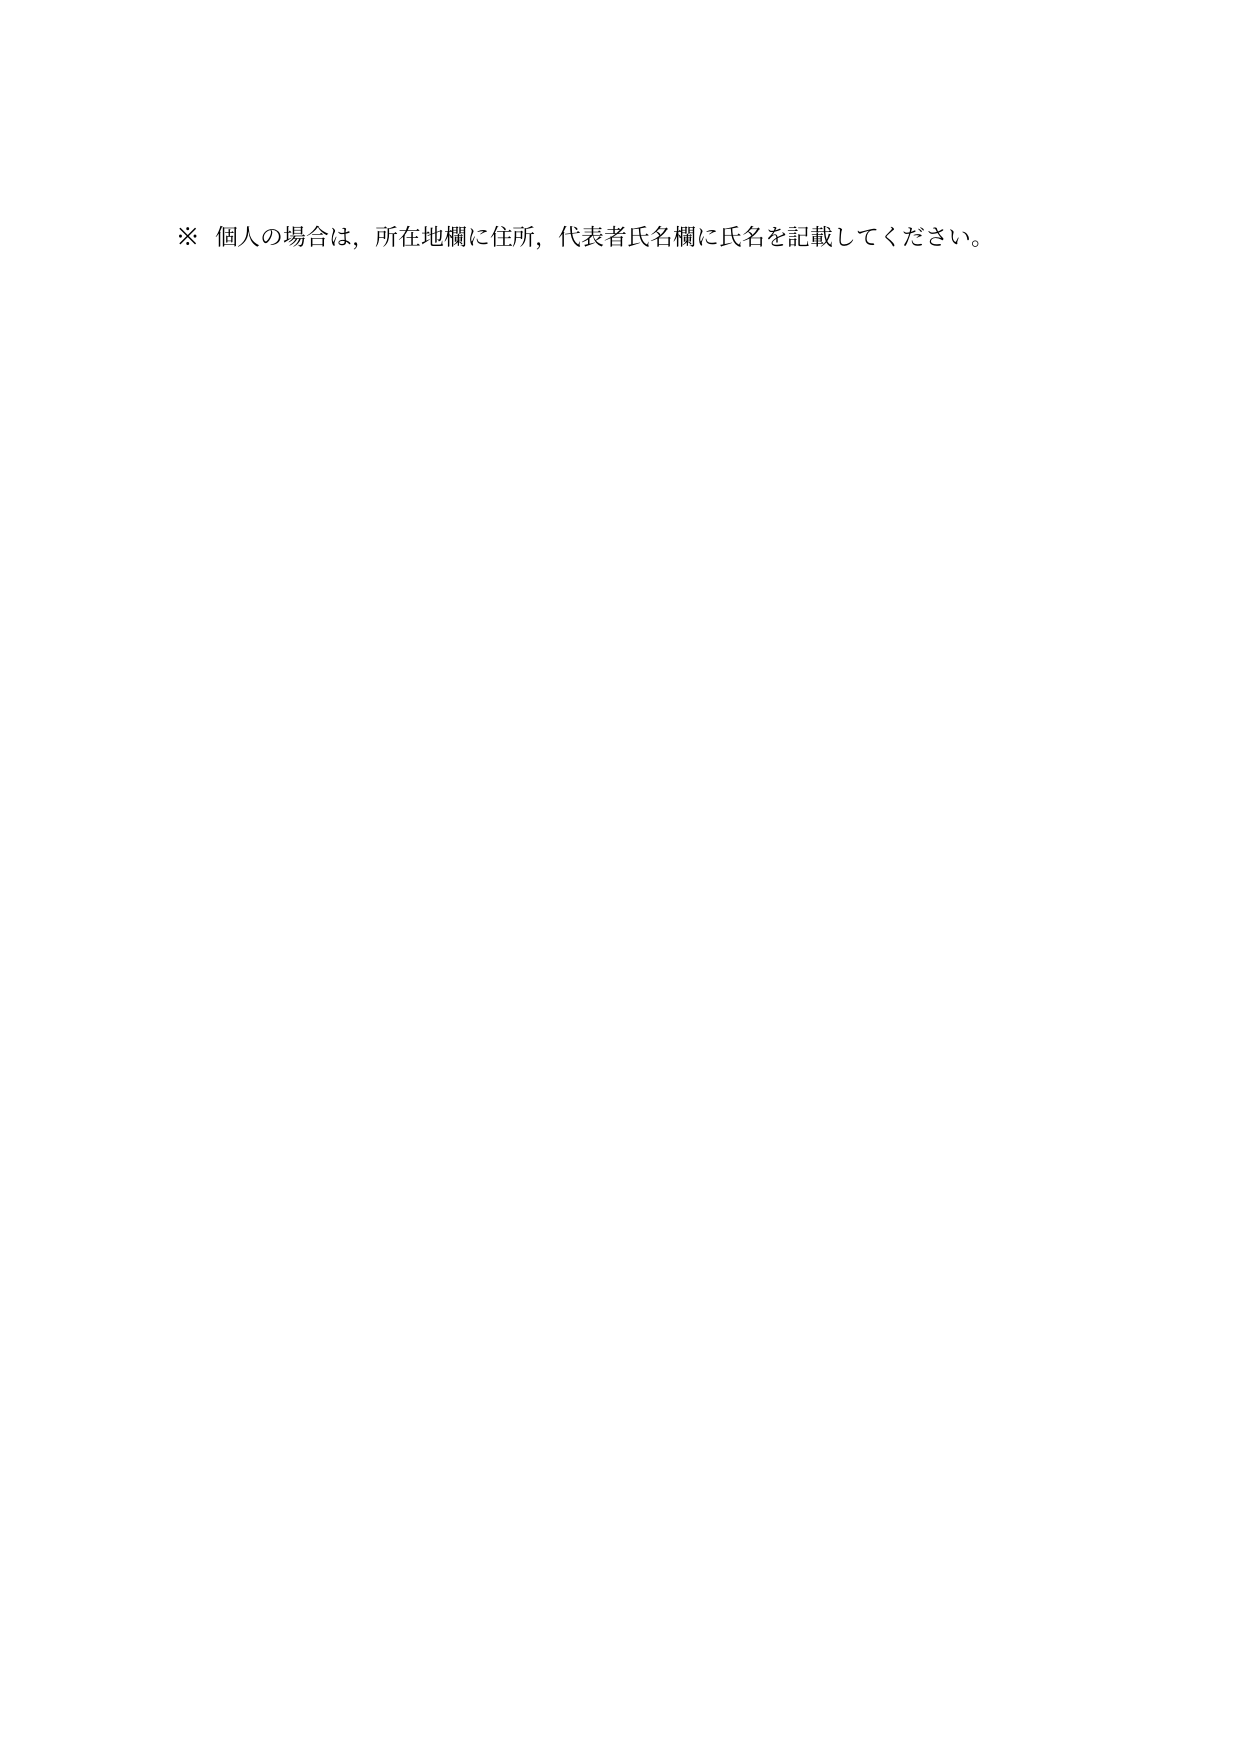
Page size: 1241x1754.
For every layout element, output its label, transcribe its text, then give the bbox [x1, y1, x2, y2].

list 個人の場合は，所在地欄に住所，代表者氏名欄に氏名を記載してください。 [177, 217, 1063, 254]
